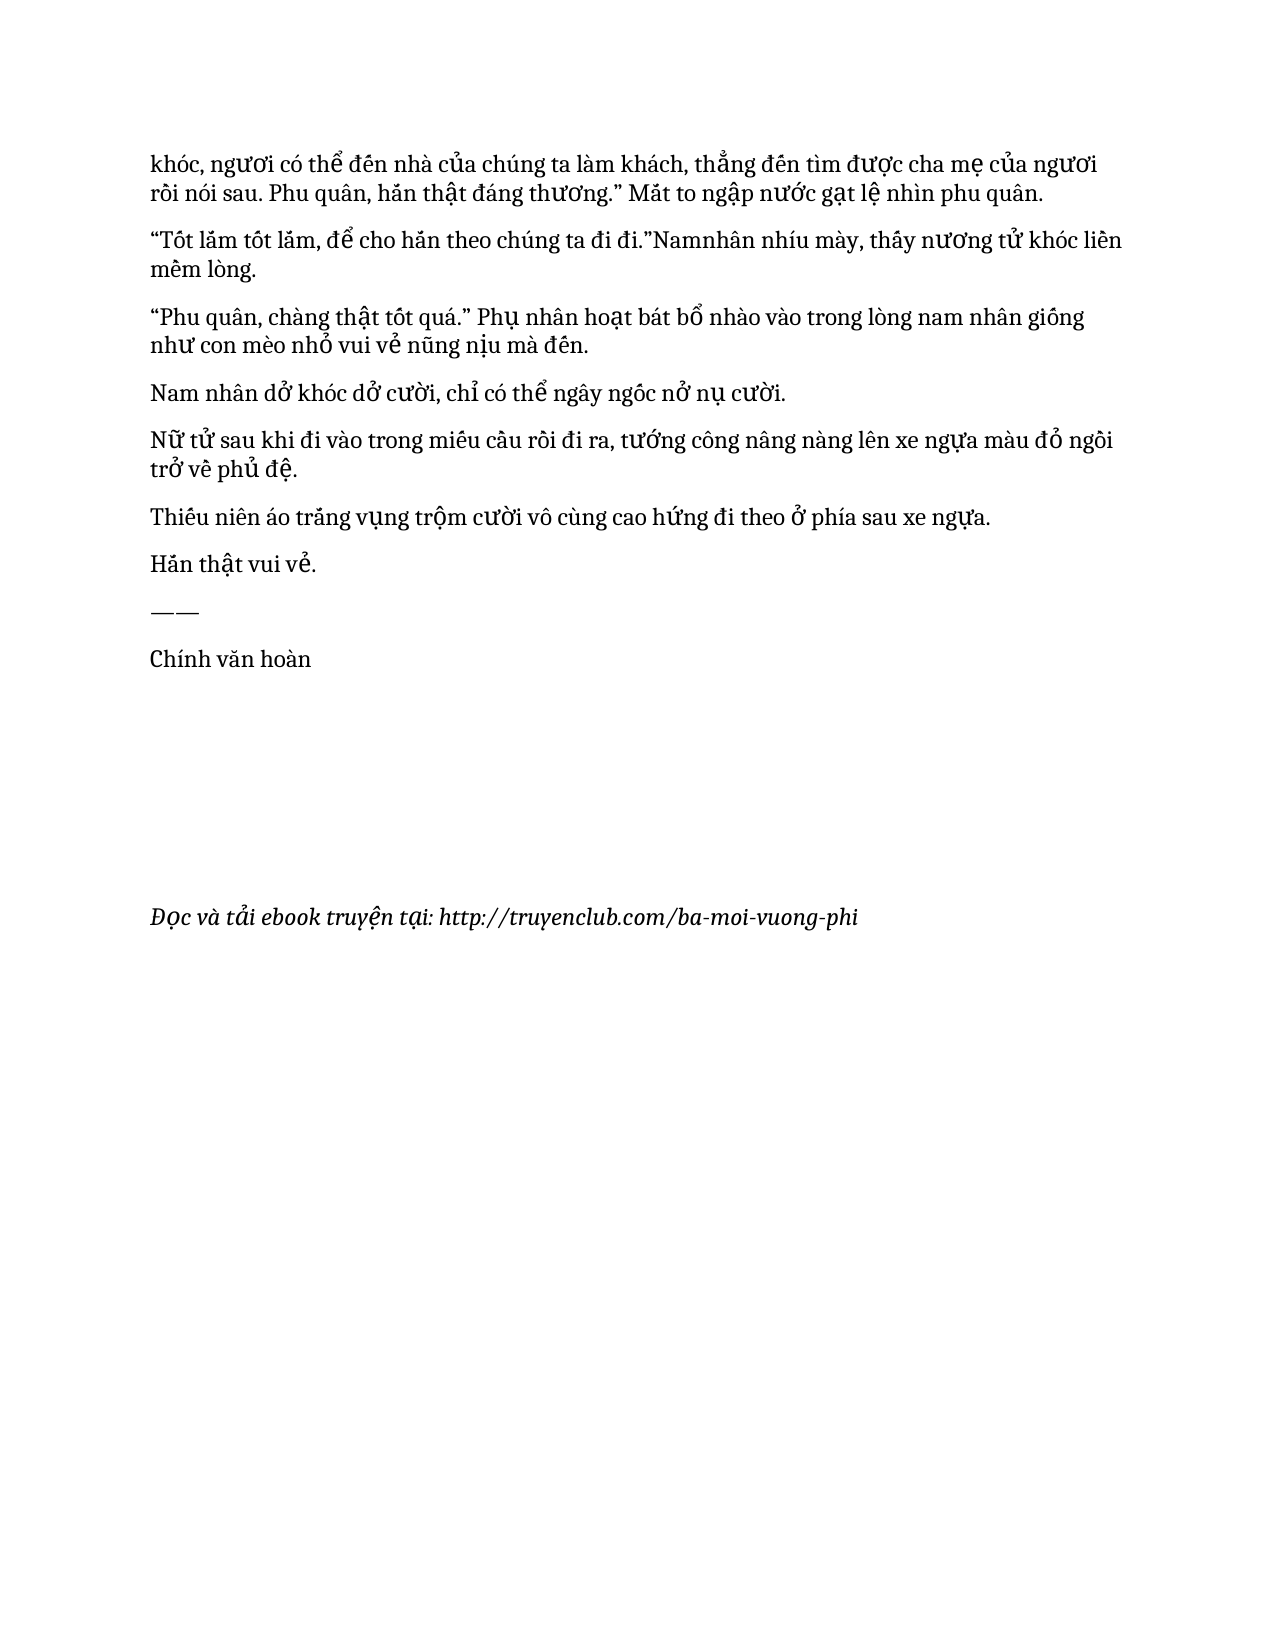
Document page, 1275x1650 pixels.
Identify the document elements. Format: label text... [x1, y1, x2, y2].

text Đọc và tải ebook truyện tại: http://truyenclub.com/ba-moi-vuong-phi [150, 902, 1125, 931]
text “Tốt lắm tốt lắm, để cho hắn theo chúng ta đi đi.”Namnhân nhíu mày, thấy nương tử khóc liền mềm lòng. [150, 226, 1125, 284]
text Nam nhân dở khóc dở cười, chỉ có thể ngây ngốc nở nụ cười. [150, 379, 1125, 407]
text Nữ tử sau khi đi vào trong miếu cầu rồi đi ra, tướng công nâng nàng lên xe ngựa màu đỏ ngồi trở về phủ đệ. [150, 426, 1125, 484]
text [150, 150, 1125, 207]
text “Phu quân, chàng thật tốt quá.” Phụ nhân hoạt bát bổ nhào vào trong lòng nam nhân giống như con mèo nhỏ vui vẻ nũng nịu mà đến. [150, 302, 1125, 360]
text Hắn thật vui vẻ. [150, 550, 1125, 579]
text Thiếu niên áo trắng vụng trộm cười vô cùng cao hứng đi theo ở phía sau xe ngựa. [150, 502, 1125, 531]
text Chính văn hoàn [150, 645, 1125, 674]
text —— [150, 597, 1125, 626]
